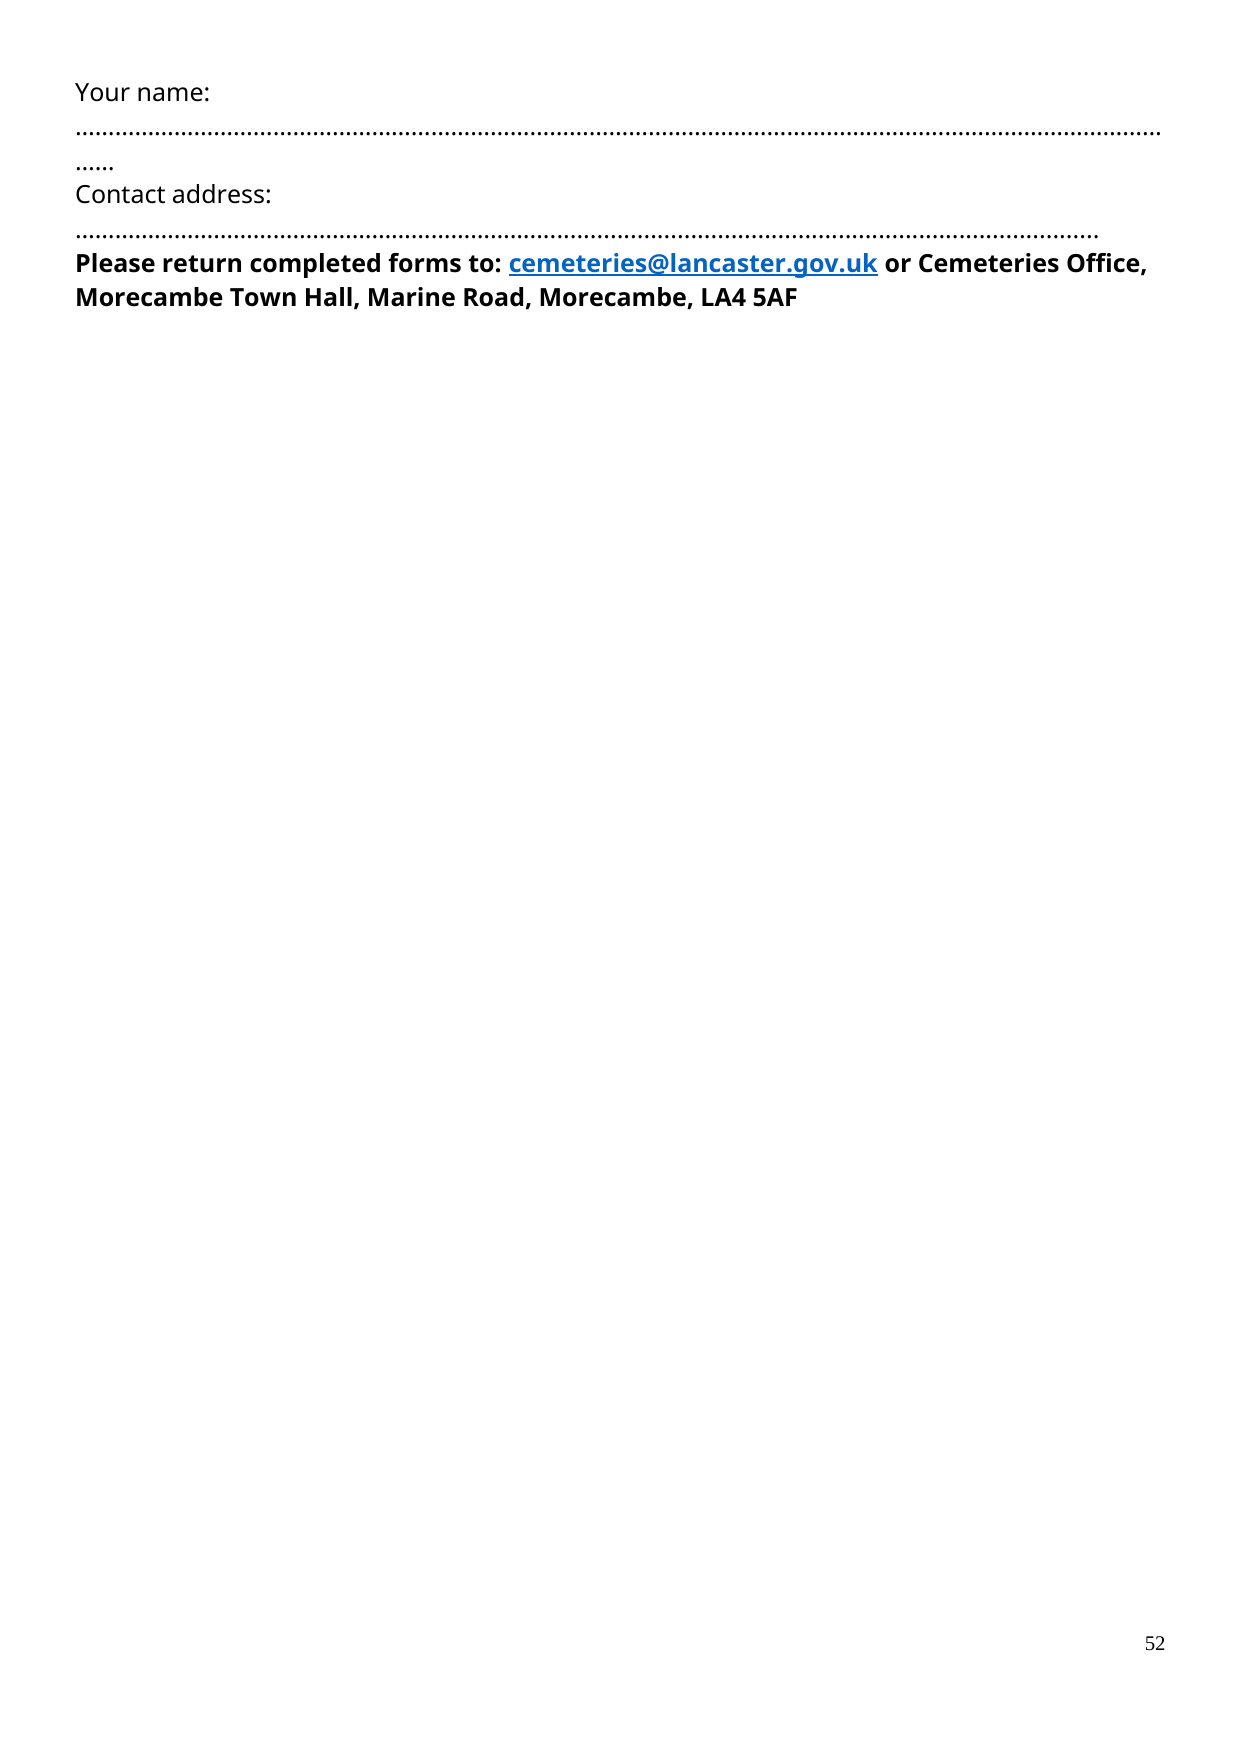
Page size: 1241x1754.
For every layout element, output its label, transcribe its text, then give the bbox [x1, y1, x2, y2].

text Please return completed forms to: cemeteries@lancaster.gov.uk or Cemeteries Office, Morecambe Town Hall, Marine Road, Morecambe, LA4 5AF [75, 245, 1165, 313]
text Your name: ……………………………………………………………………………………………………………………………………………………… [75, 75, 1165, 177]
text Contact address: ……………………………………………………………..................................................................................... [75, 177, 1165, 245]
